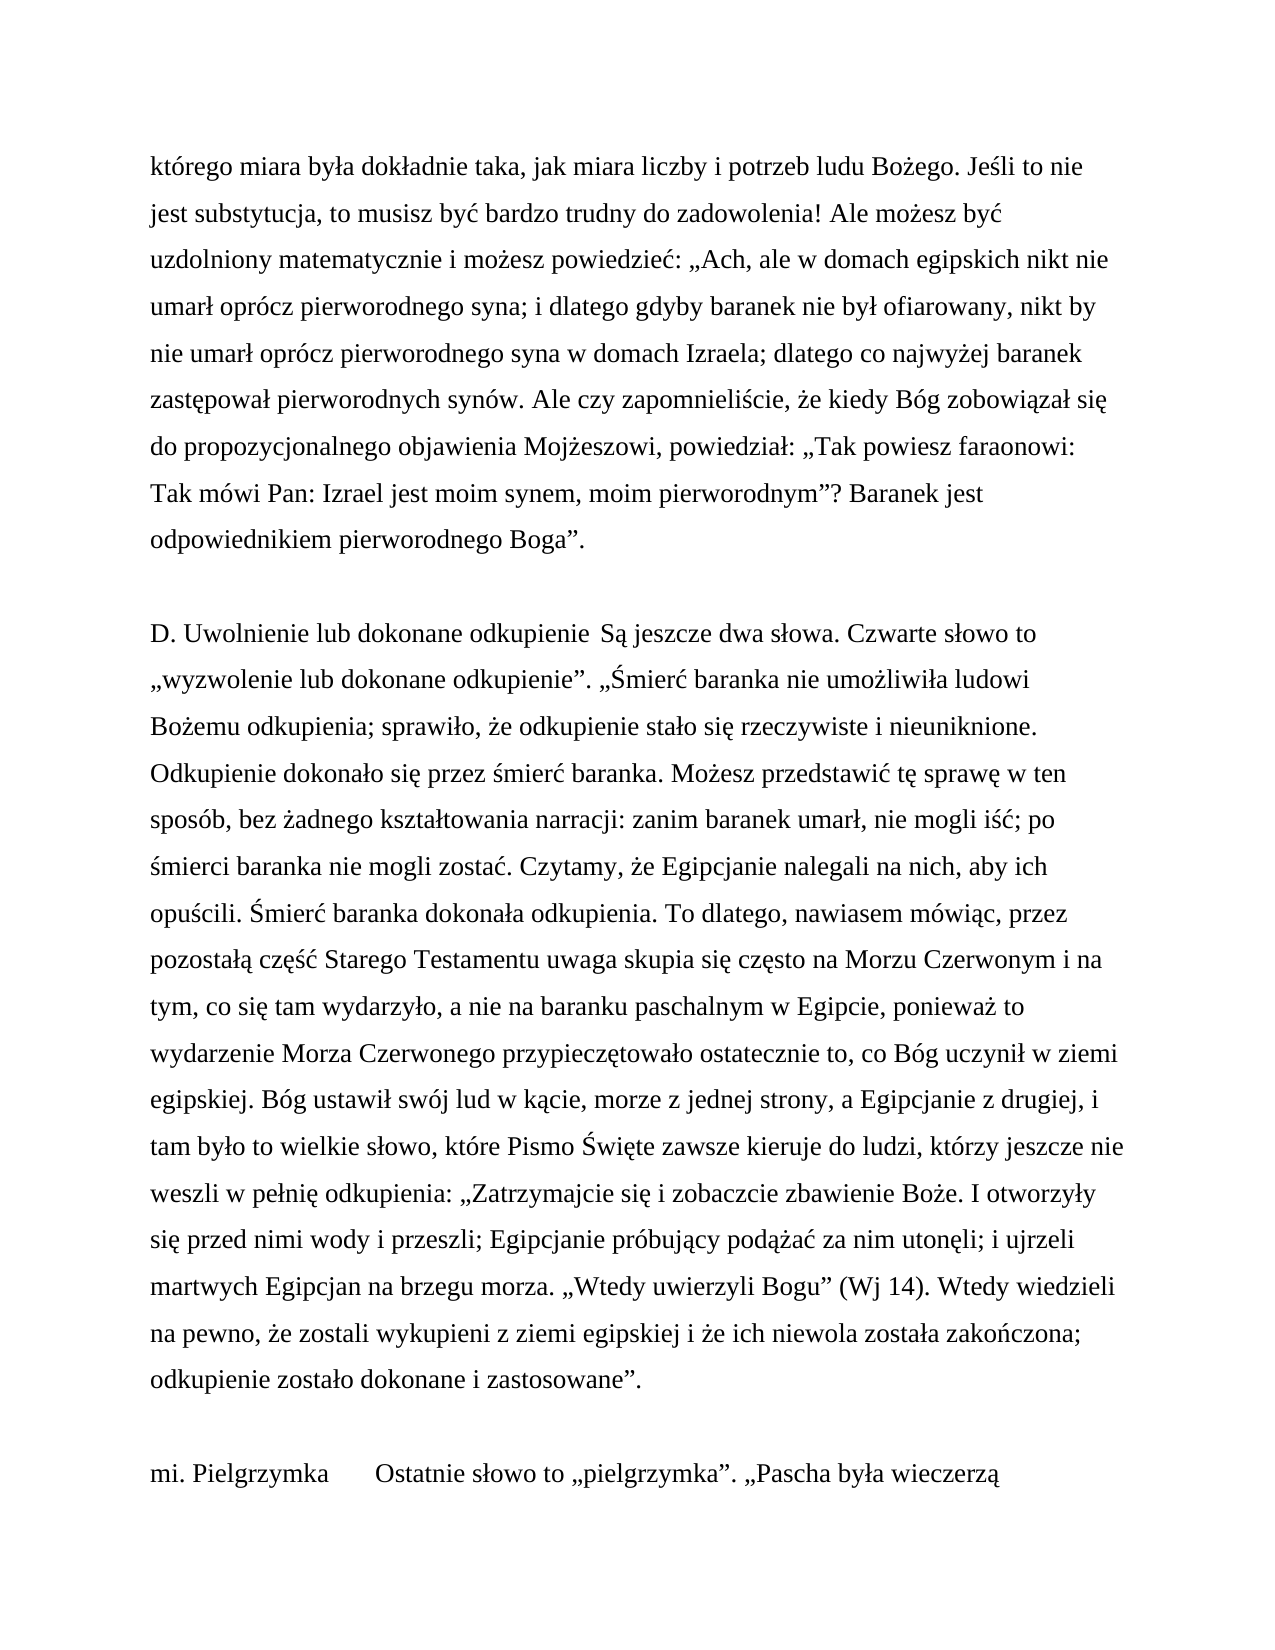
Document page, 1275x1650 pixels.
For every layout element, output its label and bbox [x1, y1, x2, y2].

text [150, 150, 1125, 1488]
